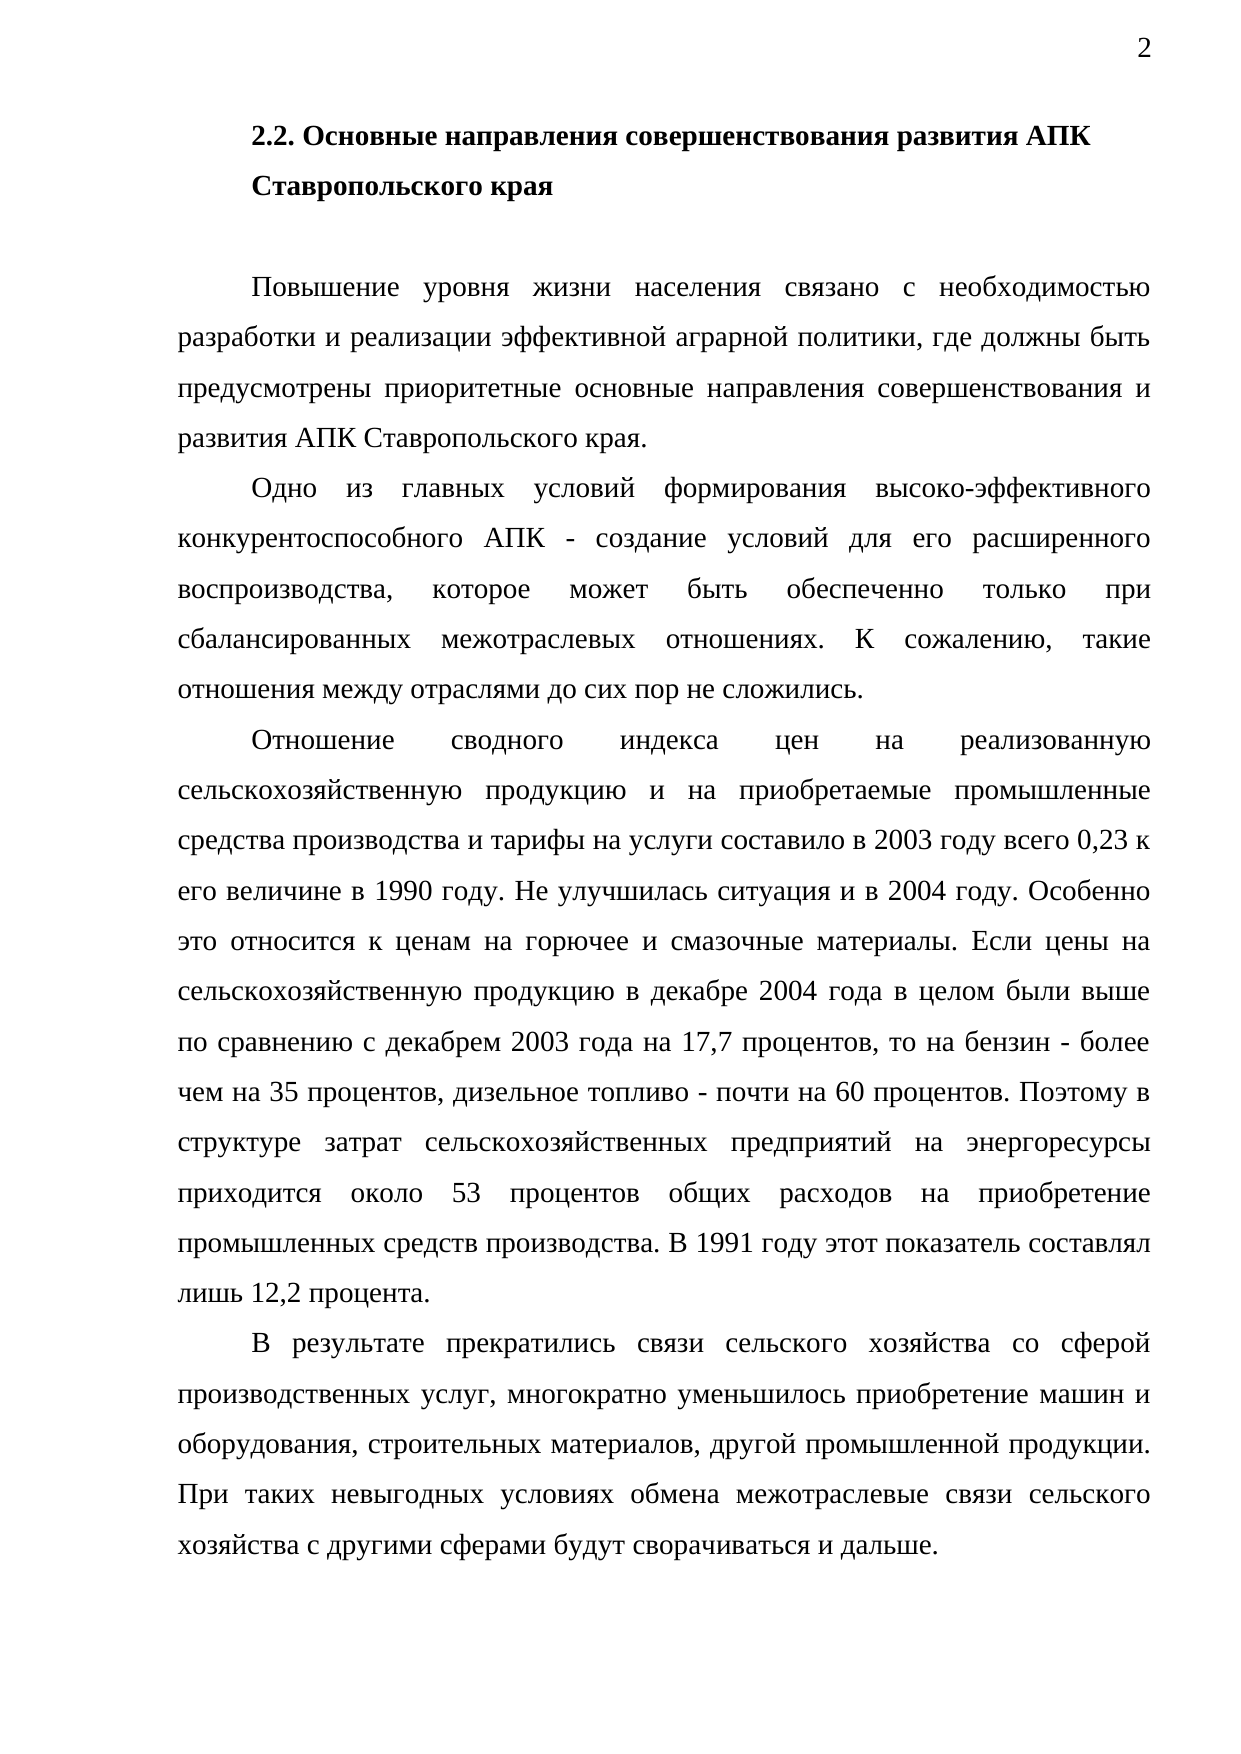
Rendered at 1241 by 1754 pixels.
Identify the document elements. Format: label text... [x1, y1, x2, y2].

text Одно из главных условий формирования высоко-эффективного конкурентоспособного АПК - создание условий для его расширенного воспроизводства, которое может быть обеспеченно только при сбалансированных межотраслевых отношениях. К сожалению, такие отношения между отраслями до сих пор не сложились. [177, 470, 1152, 705]
text Отношение сводного индекса цен на реализованную сельскохозяйственную продукцию и на приобретаемые промышленные средства производства и тарифы на услуги составило в 2003 году всего 0,23 к его величине в 1990 году. Не улучшилась ситуация и в 2004 году. Особенно это относится к ценам на горючее и смазочные материалы. Если цены на сельскохозяйственную продукцию в декабре 2004 года в целом были выше по сравнению с декабрем 2003 года на 17,7 процентов, то на бензин - более чем на 35 процентов, дизельное топливо - почти на 60 процентов. Поэтому в структуре затрат сельскохозяйственных предприятий на энергоресурсы приходится около 53 процентов общих расходов на приобретение промышленных средств производства. В 1991 году этот показатель составлял лишь 12,2 процента. [177, 722, 1152, 1309]
subtitle 2.2. Основные направления совершенствования развития АПК [177, 118, 1152, 152]
text В результате прекратились связи сельского хозяйства со сферой производственных услуг, многократно уменьшилось приобретение машин и оборудования, строительных материалов, другой промышленной продукции. При таких невыгодных условиях обмена межотраслевые связи сельского хозяйства с другими сферами будут сворачиваться и дальше. [177, 1326, 1152, 1560]
subtitle Ставропольского края [177, 168, 1152, 202]
text Повышение уровня жизни населения связано с необходимостью разработки и реализации эффективной аграрной политики, где должны быть предусмотрены приоритетные основные направления совершенствования и развития АПК Ставропольского края. [177, 269, 1152, 453]
